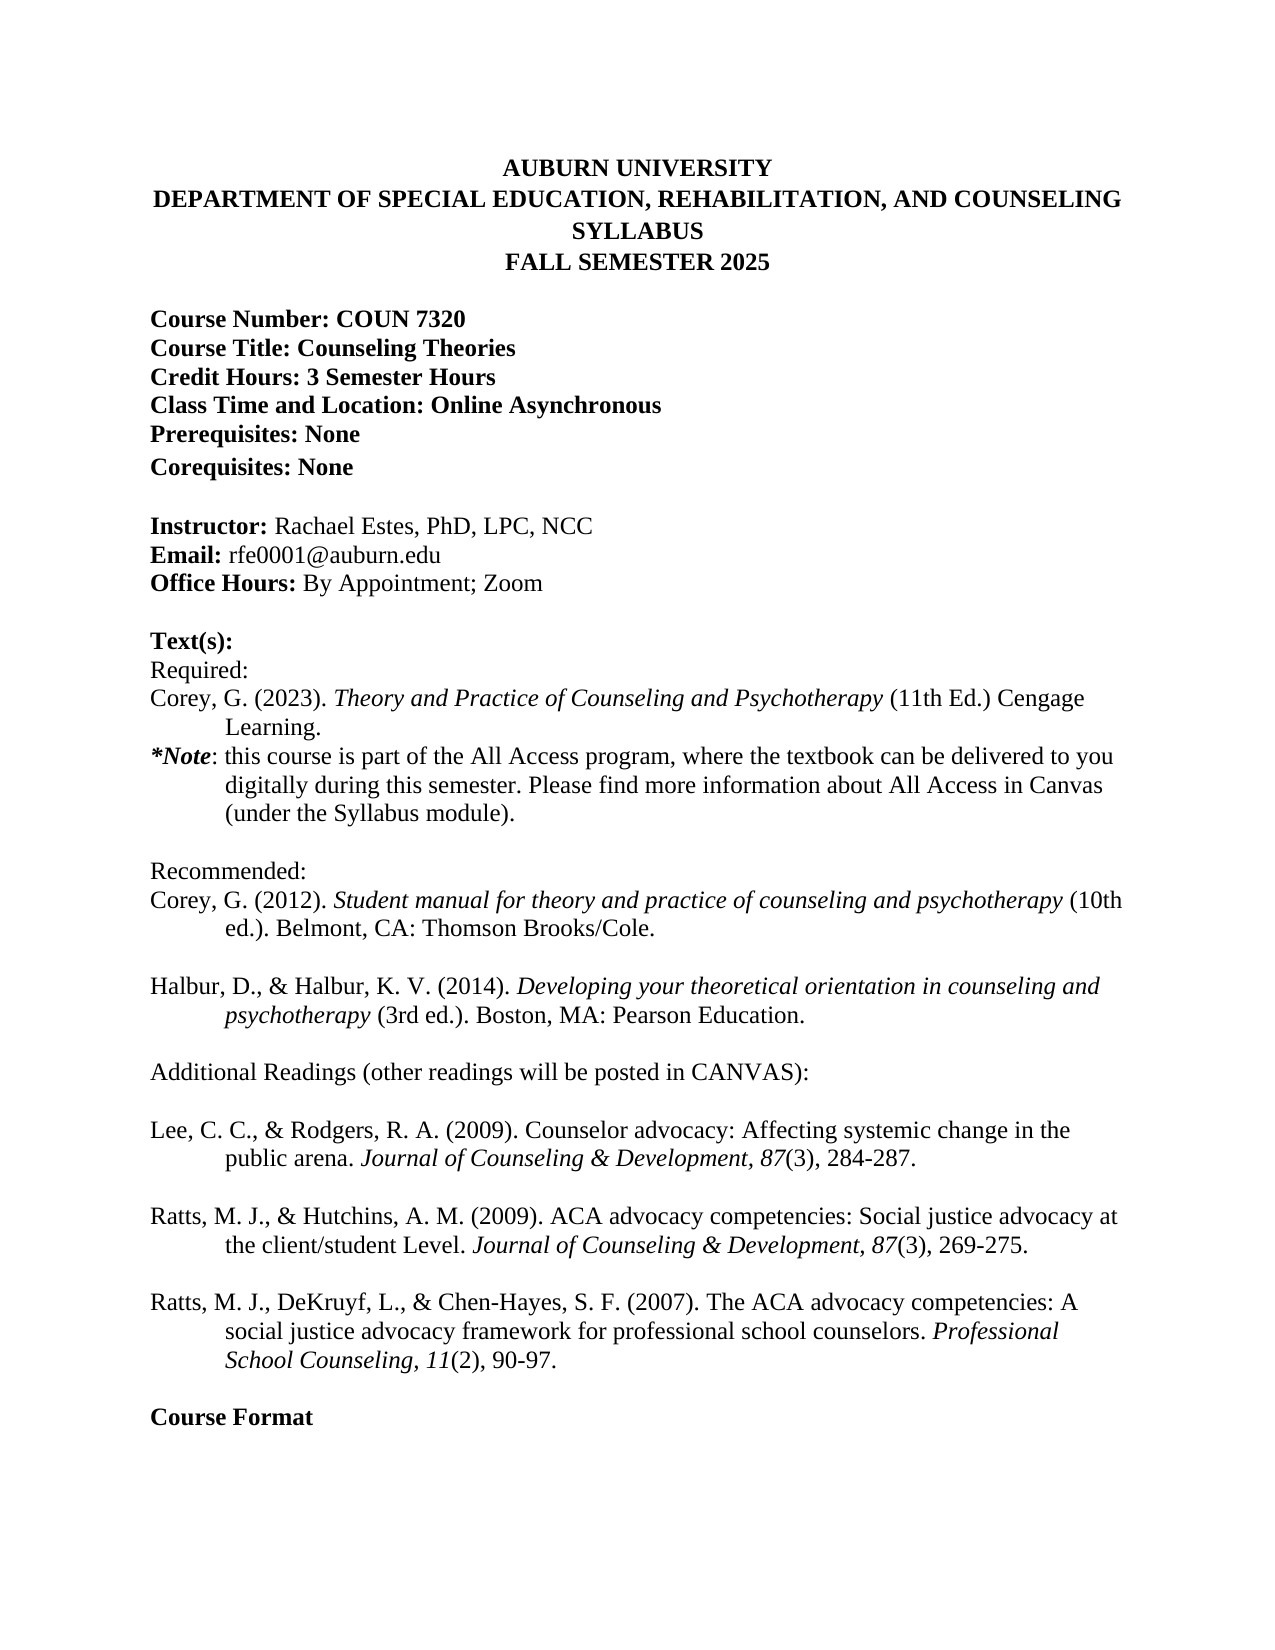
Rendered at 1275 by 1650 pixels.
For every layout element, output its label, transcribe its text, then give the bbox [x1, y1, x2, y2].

text Ratts, M. J., & Hutchins, A. M. (2009). ACA advocacy competencies: Social justice advocacy at the client/student Level. Journal of Counseling & Development, 87(3), 269-275. [150, 1201, 1125, 1258]
text Course Title: Counseling Theories [150, 333, 1125, 362]
text *Note: this course is part of the All Access program, where the textbook can be delivered to you digitally during this semester. Please find more information about All Access in Canvas (under the Syllabus module). [150, 741, 1125, 827]
text Office Hours: By Appointment; Zoom [150, 568, 1125, 597]
text Corey, G. (2023). Theory and Practice of Counseling and Psychotherapy (11th Ed.) Cengage Learning. [150, 683, 1125, 741]
text FALL SEMESTER 2025 [150, 247, 1125, 276]
text Corey, G. (2012). Student manual for theory and practice of counseling and psychotherapy (10th ed.). Belmont, CA: Thomson Brooks/Cole. [150, 885, 1125, 942]
text DEPARTMENT OF SPECIAL EDUCATION, REHABILITATION, AND COUNSELING SYLLABUS [150, 184, 1125, 247]
text Required: [150, 655, 1125, 683]
text Lee, C. C., & Rodgers, R. A. (2009). Counselor advocacy: Affecting systemic change in the public arena. Journal of Counseling & Development, 87(3), 284-287. [150, 1115, 1125, 1172]
text AUBURN UNIVERSITY [150, 150, 1125, 184]
text Ratts, M. J., DeKruyf, L., & Chen-Hayes, S. F. (2007). The ACA advocacy competencies: A social justice advocacy framework for professional school counselors. Professional School Counseling, 11(2), 90-97. [150, 1287, 1125, 1373]
text Email: rfe0001@auburn.edu [150, 540, 1125, 568]
text Credit Hours: 3 Semester Hours [150, 362, 1125, 391]
text Additional Readings (other readings will be posted in CANVAS): [150, 1057, 1125, 1086]
text Course Format [150, 1402, 1125, 1431]
text Halbur, D., & Halbur, K. V. (2014). Developing your theoretical orientation in counseling and psychotherapy (3rd ed.). Boston, MA: Pearson Education. [150, 971, 1125, 1028]
subtitle Text(s): [150, 626, 1125, 655]
text Recommended: [150, 856, 1125, 885]
text Class Time and Location: Online Asynchronous [150, 391, 1125, 419]
text Course Number: COUN 7320 [150, 304, 1125, 333]
text Instructor: Rachael Estes, PhD, LPC, NCC [150, 511, 1125, 540]
text Corequisites: None [150, 448, 1125, 482]
text Prerequisites: None [150, 419, 1125, 448]
